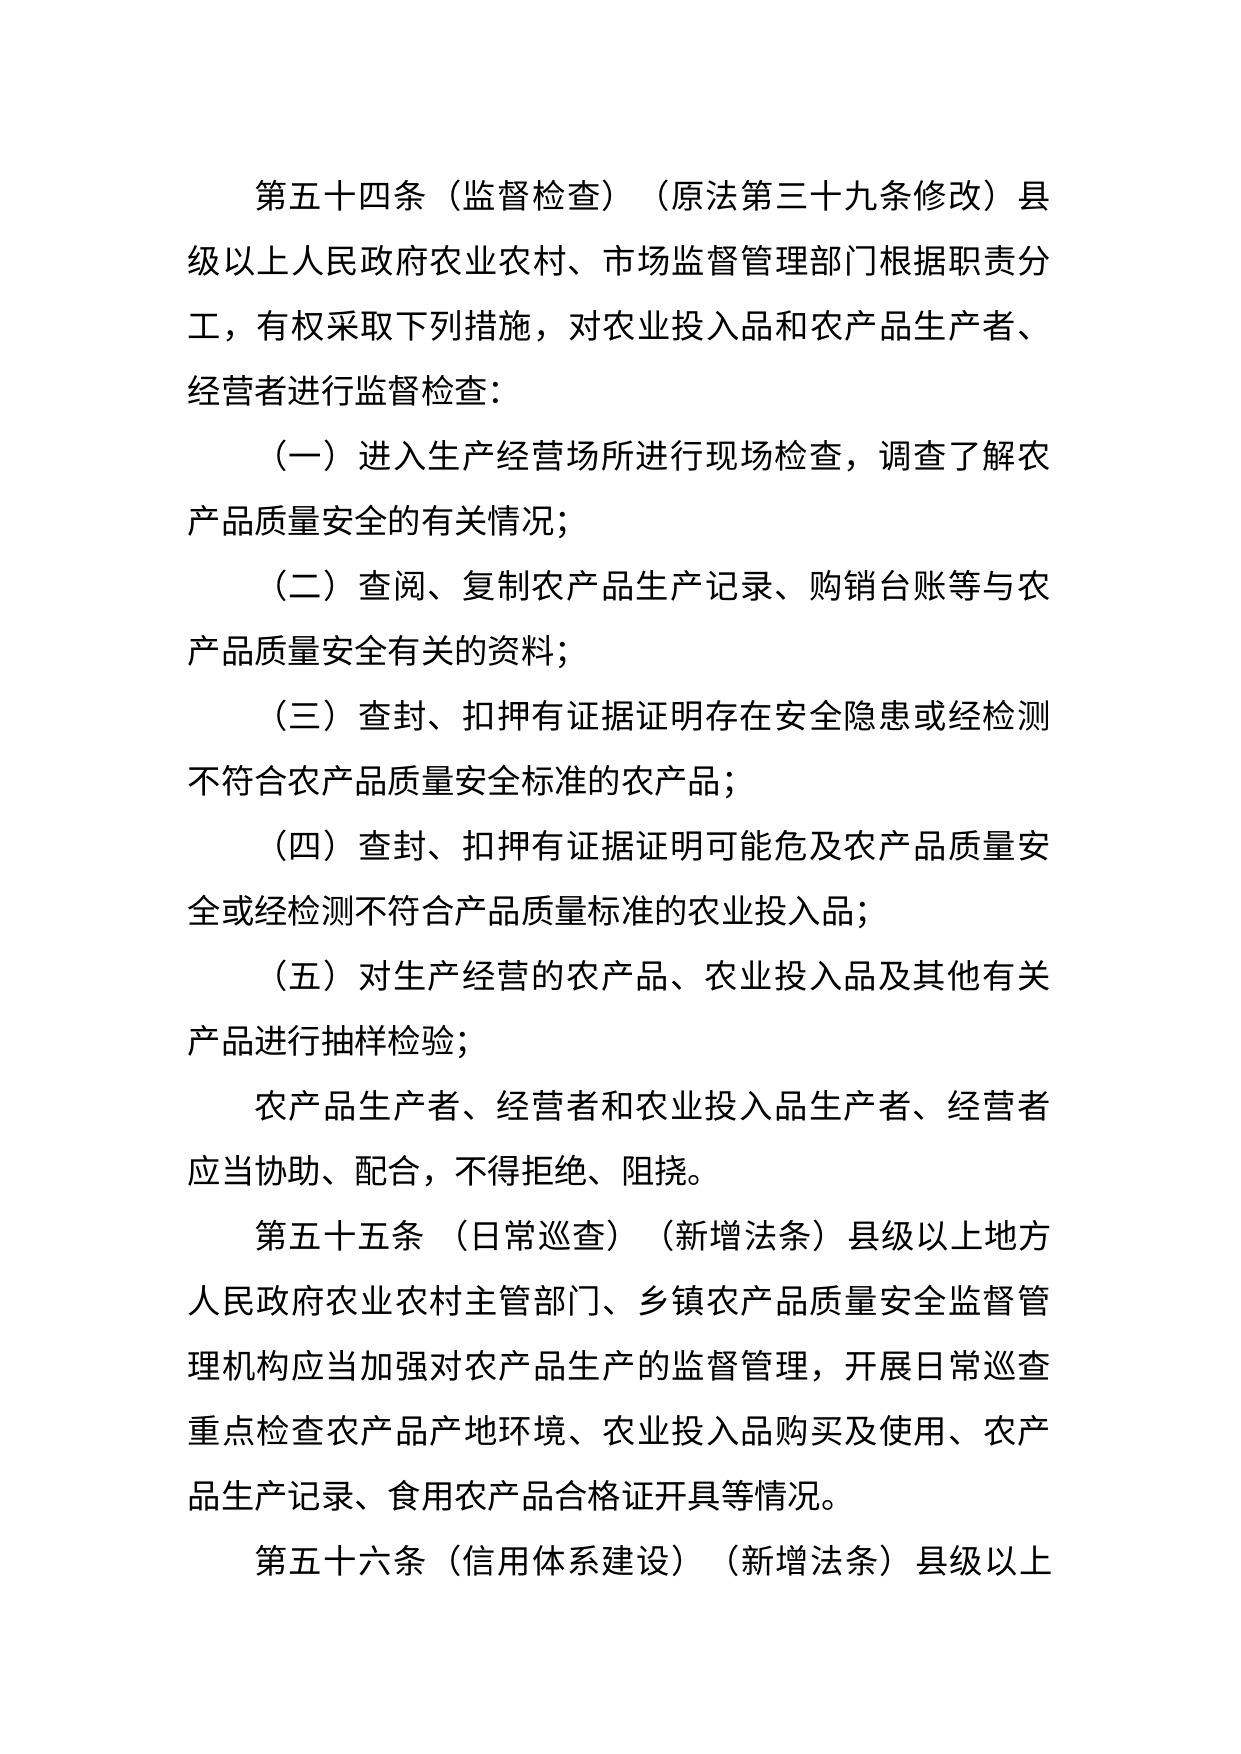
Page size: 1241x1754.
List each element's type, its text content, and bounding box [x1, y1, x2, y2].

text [187, 1527, 1053, 1592]
text 农产品生产者、经营者和农业投入品生产者、经营者应当协助、配合，不得拒绝、阻挠。 [187, 1072, 1053, 1202]
text （四）查封、扣押有证据证明可能危及农产品质量安全或经检测不符合产品质量标准的农业投入品； [187, 812, 1053, 942]
text 第五十五条 （日常巡查）（新增法条）县级以上地方人民政府农业农村主管部门、乡镇农产品质量安全监督管理机构应当加强对农产品生产的监督管理，开展日常巡查，重点检查农产品产地环境、农业投入品购买及使用、农产品生产记录、食用农产品合格证开具等情况。 [187, 1202, 1053, 1527]
text （一）进入生产经营场所进行现场检查，调查了解农产品质量安全的有关情况； [187, 422, 1053, 552]
text （三）查封、扣押有证据证明存在安全隐患或经检测不符合农产品质量安全标准的农产品； [187, 682, 1053, 812]
text 第五十四条（监督检查）（原法第三十九条修改）县级以上人民政府农业农村、市场监督管理部门根据职责分工，有权采取下列措施，对农业投入品和农产品生产者、经营者进行监督检查： [187, 162, 1053, 422]
text （五）对生产经营的农产品、农业投入品及其他有关产品进行抽样检验； [187, 942, 1053, 1072]
text （二）查阅、复制农产品生产记录、购销台账等与农产品质量安全有关的资料； [187, 552, 1053, 682]
